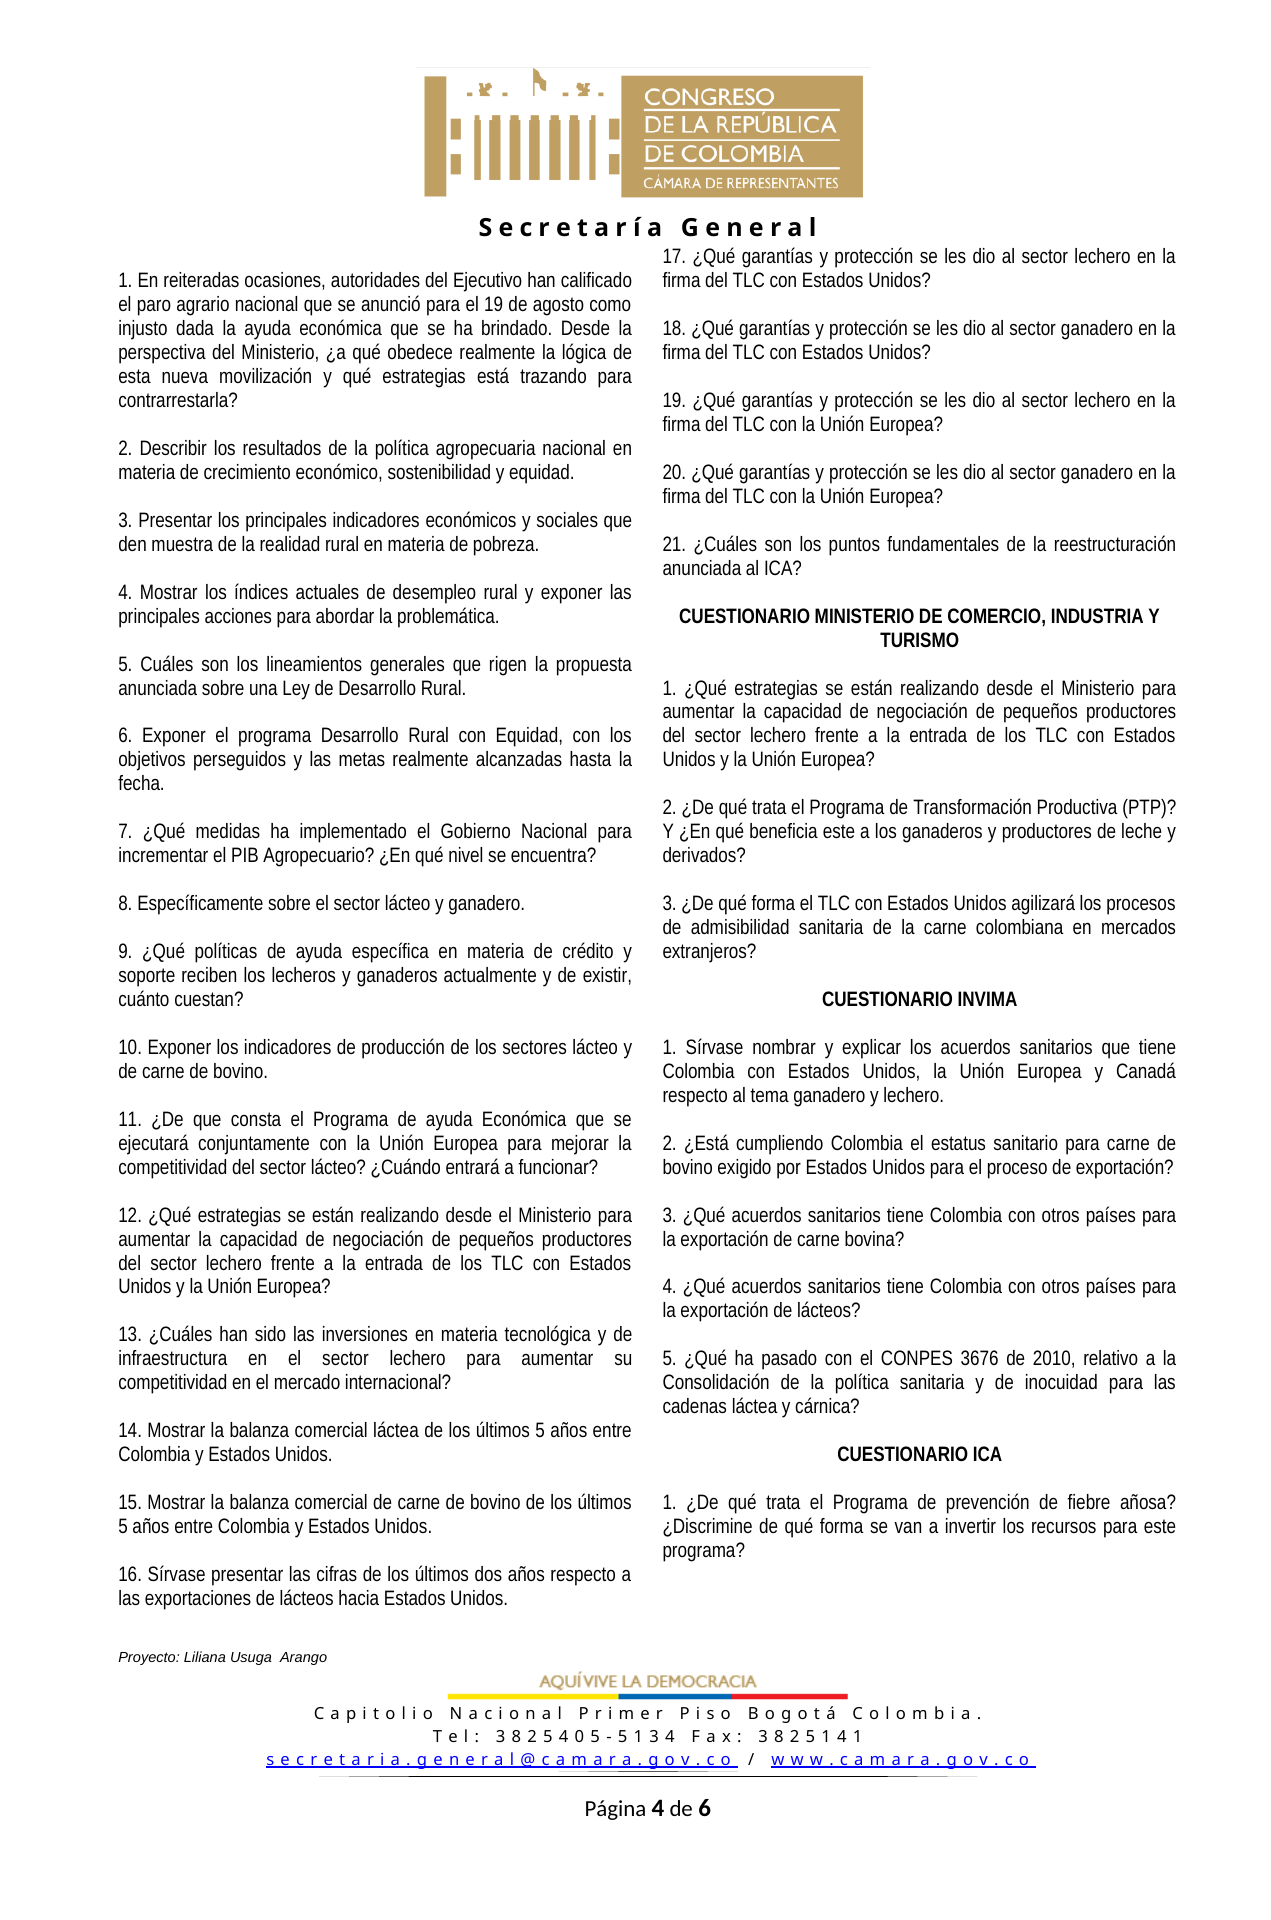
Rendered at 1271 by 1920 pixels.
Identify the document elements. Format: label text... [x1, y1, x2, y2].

picture [413, 67, 870, 202]
text 5. ¿Qué ha pasado con el CONPES 3676 de 2010, relativo a la Consolidación de la política sanitaria y de inocuidad para las cadenas láctea y cárnica? [662, 1346, 1177, 1418]
text 3. Presentar los principales indicadores económicos y sociales que den muestra de la realidad rural en materia de pobreza. [118, 508, 633, 556]
text 1. En reiteradas ocasiones, autoridades del Ejecutivo han calificado el paro agrario nacional que se anunció para el 19 de agosto como injusto dada la ayuda económica que se ha brindado. Desde la perspectiva del Ministerio, ¿a qué obedece realmente la lógica de esta nueva movilización y qué estrategias está trazando para contrarrestarla? [118, 268, 633, 412]
text 6. Exponer el programa Desarrollo Rural con Equidad, con los objetivos perseguidos y las metas realmente alcanzadas hasta la fecha. [118, 723, 633, 795]
text 2. Describir los resultados de la política agropecuaria nacional en materia de crecimiento económico, sostenibilidad y equidad. [118, 436, 633, 484]
text CUESTIONARIO ICA [662, 1442, 1177, 1466]
text 19. ¿Qué garantías y protección se les dio al sector lechero en la firma del TLC con la Unión Europea? [662, 388, 1177, 436]
text CUESTIONARIO MINISTERIO DE COMERCIO, INDUSTRIA Y TURISMO [662, 603, 1177, 651]
text 17. ¿Qué garantías y protección se les dio al sector lechero en la firma del TLC con Estados Unidos? [662, 244, 1177, 292]
text 20. ¿Qué garantías y protección se les dio al sector ganadero en la firma del TLC con la Unión Europea? [662, 460, 1177, 508]
text 10. Exponer los indicadores de producción de los sectores lácteo y de carne de bovino. [118, 1035, 633, 1083]
text 13. ¿Cuáles han sido las inversiones en materia tecnológica y de infraestructura en el sector lechero para aumentar su competitividad en el mercado internacional? [118, 1322, 633, 1394]
text 9. ¿Qué políticas de ayuda específica en materia de crédito y soporte reciben los lecheros y ganaderos actualmente y de existir, cuánto cuestan? [118, 939, 633, 1011]
text 11. ¿De que consta el Programa de ayuda Económica que se ejecutará conjuntamente con la Unión Europea para mejorar la competitividad del sector lácteo? ¿Cuándo entrará a funcionar? [118, 1107, 633, 1178]
picture [435, 1665, 861, 1702]
text 4. ¿Qué acuerdos sanitarios tiene Colombia con otros países para la exportación de lácteos? [662, 1274, 1177, 1322]
text CUESTIONARIO INVIMA [662, 987, 1177, 1011]
text 2. ¿De qué trata el Programa de Transformación Productiva (PTP)? Y ¿En qué beneficia este a los ganaderos y productores de leche y derivados? [662, 795, 1177, 867]
text 3. ¿De qué forma el TLC con Estados Unidos agilizará los procesos de admisibilidad sanitaria de la carne colombiana en mercados extranjeros? [662, 891, 1177, 963]
text 14. Mostrar la balanza comercial láctea de los últimos 5 años entre Colombia y Estados Unidos. [118, 1418, 633, 1466]
text 15. Mostrar la balanza comercial de carne de bovino de los últimos 5 años entre Colombia y Estados Unidos. [118, 1490, 633, 1538]
text 1. ¿De qué trata el Programa de prevención de fiebre añosa? ¿Discrimine de qué forma se van a invertir los recursos para este programa? [662, 1490, 1177, 1562]
text 16. Sírvase presentar las cifras de los últimos dos años respecto a las exportaciones de lácteos hacia Estados Unidos. [118, 1562, 633, 1610]
text 7. ¿Qué medidas ha implementado el Gobierno Nacional para incrementar el PIB Agropecuario? ¿En qué nivel se encuentra? [118, 819, 633, 867]
text 3. ¿Qué acuerdos sanitarios tiene Colombia con otros países para la exportación de carne bovina? [662, 1202, 1177, 1250]
text 12. ¿Qué estrategias se están realizando desde el Ministerio para aumentar la capacidad de negociación de pequeños productores del sector lechero frente a la entrada de los TLC con Estados Unidos y la Unión Europea? [118, 1202, 633, 1298]
text 2. ¿Está cumpliendo Colombia el estatus sanitario para carne de bovino exigido por Estados Unidos para el proceso de exportación? [662, 1131, 1177, 1178]
text 1. Sírvase nombrar y explicar los acuerdos sanitarios que tiene Colombia con Estados Unidos, la Unión Europea y Canadá respecto al tema ganadero y lechero. [662, 1035, 1177, 1107]
text 8. Específicamente sobre el sector lácteo y ganadero. [118, 891, 633, 915]
text 21. ¿Cuáles son los puntos fundamentales de la reestructuración anunciada al ICA? [662, 532, 1177, 579]
text 18. ¿Qué garantías y protección se les dio al sector ganadero en la firma del TLC con Estados Unidos? [662, 316, 1177, 364]
text 5. Cuáles son los lineamientos generales que rigen la propuesta anunciada sobre una Ley de Desarrollo Rural. [118, 651, 633, 699]
text 1. ¿Qué estrategias se están realizando desde el Ministerio para aumentar la capacidad de negociación de pequeños productores del sector lechero frente a la entrada de los TLC con Estados Unidos y la Unión Europea? [662, 675, 1177, 771]
text 4. Mostrar los índices actuales de desempleo rural y exponer las principales acciones para abordar la problemática. [118, 579, 633, 627]
